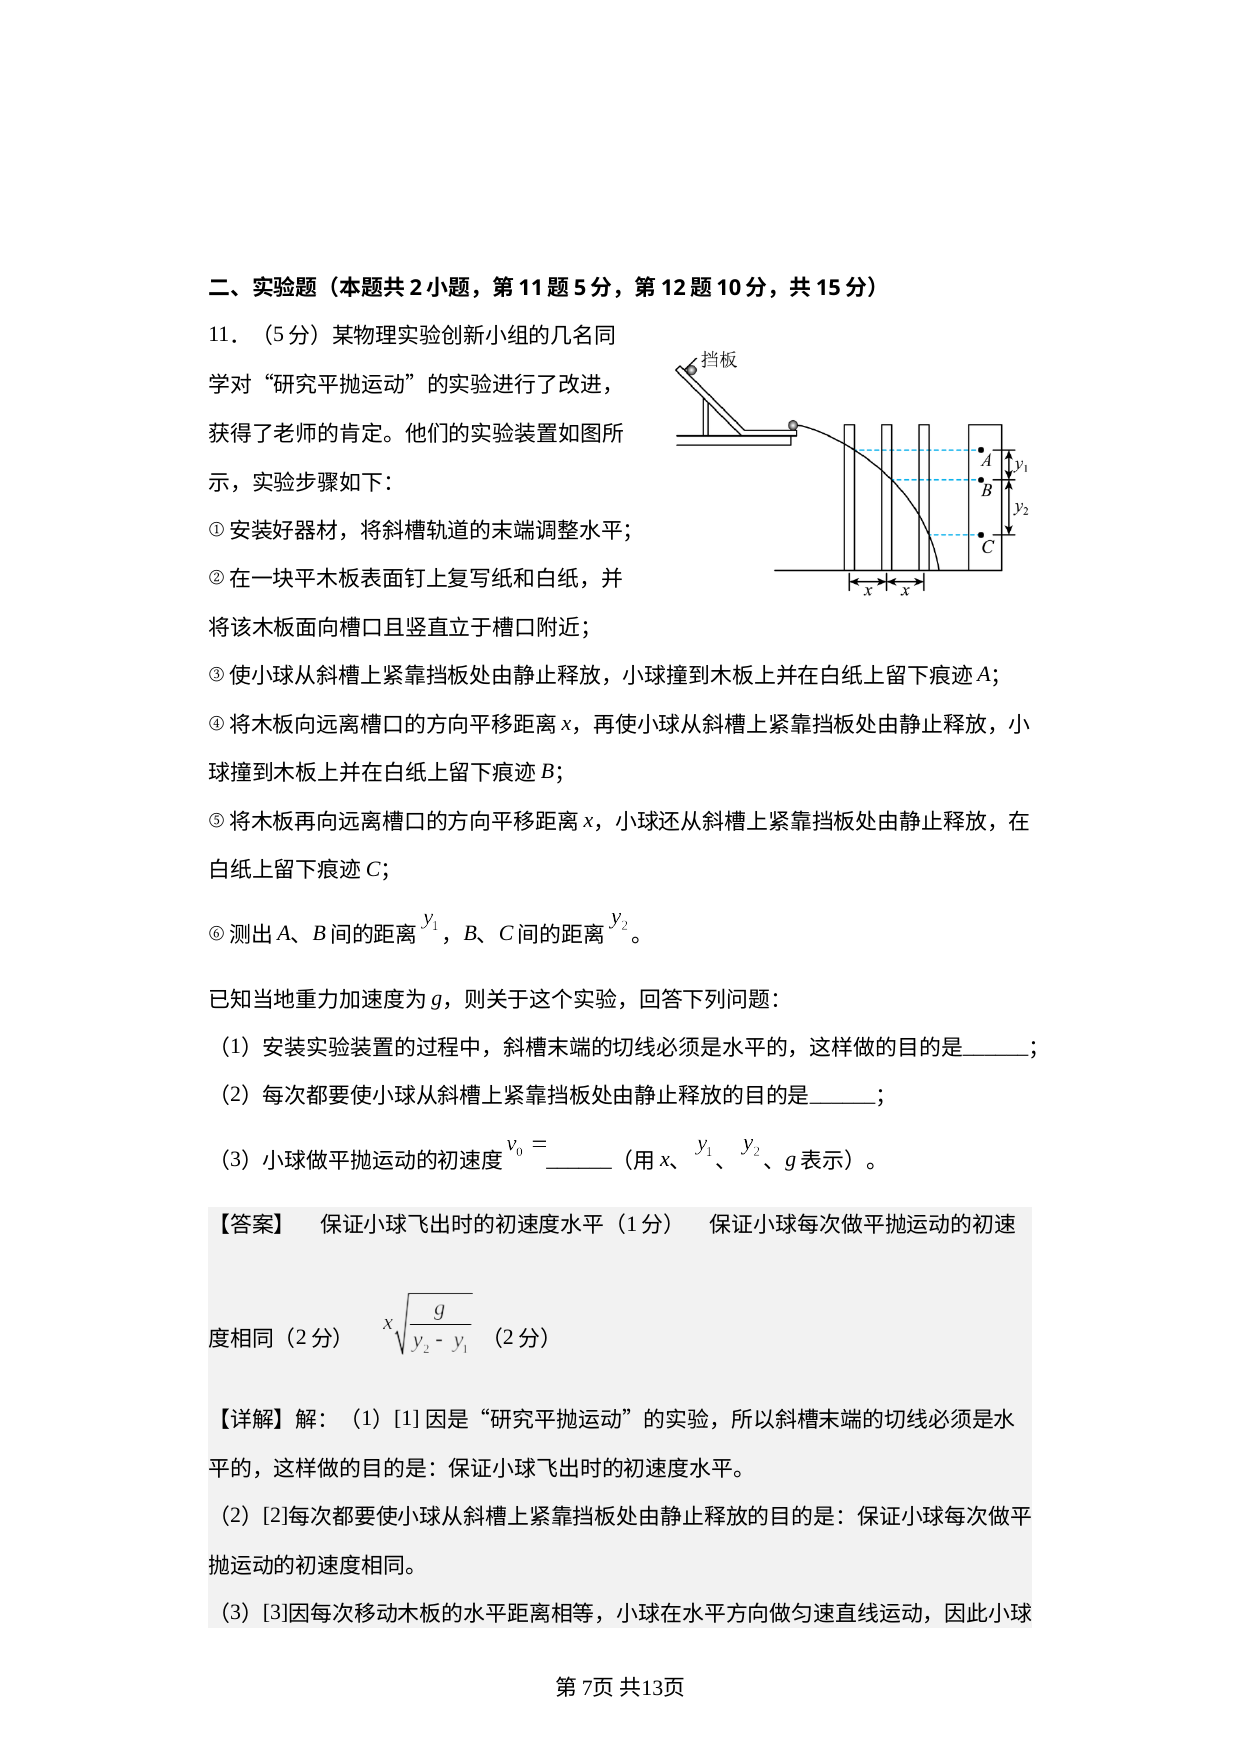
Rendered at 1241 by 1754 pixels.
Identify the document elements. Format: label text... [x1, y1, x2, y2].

text ②在一块平木板表面钉上复写纸和白纸，并将该木板面向槽口且竖直立于槽口附近； [208, 561, 1032, 642]
text （3）小球做平抛运动的初速度______（用x、、、g表示）。 [208, 1126, 1032, 1191]
text ①安装好器材，将斜槽轨道的末端调整水平； [208, 512, 671, 545]
text ③使小球从斜槽上紧靠挡板处由静止释放，小球撞到木板上并在白纸上留下痕迹A； [208, 658, 1032, 690]
text 【详解】解：（1）[1] 因是“研究平抛运动”的实验，所以斜槽末端的切线必须是水平的，这样做的目的是：保证小球飞出时的初速度水平。 [208, 1402, 1032, 1483]
text 已知当地重力加速度为g，则关于这个实验，回答下列问题： [208, 981, 1032, 1014]
text ⑥测出A、B间的距离，B、C间的距离。 [208, 900, 1032, 965]
text （2）[2]每次都要使小球从斜槽上紧靠挡板处由静止释放的目的是：保证小球每次做平抛运动的初速度相同。 [208, 1499, 1032, 1580]
picture [671, 348, 1030, 598]
text （2）每次都要使小球从斜槽上紧靠挡板处由静止释放的目的是______； [208, 1078, 1032, 1110]
text （1）安装实验装置的过程中，斜槽末端的切线必须是水平的，这样做的目的是______； [208, 1029, 1032, 1062]
text ⑤将木板再向远离槽口的方向平移距离x，小球还从斜槽上紧靠挡板处由静止释放，在白纸上留下痕迹C； [208, 803, 1032, 884]
text 11．（5分）某物理实验创新小组的几名同学对“研究平抛运动”的实验进行了改进，获得了老师的肯定。他们的实验装置如图所示，实验步骤如下： [208, 318, 1032, 497]
text 二、实验题（本题共2小题，第11题5分，第12题10分，共15分） [208, 269, 1032, 302]
text ④将木板向远离槽口的方向平移距离x，再使小球从斜槽上紧靠挡板处由静止释放，小球撞到木板上并在白纸上留下痕迹B； [208, 706, 1032, 787]
text 【答案】 保证小球飞出时的初速度水平（1分） 保证小球每次做平抛运动的初速度相同（2分） （2分） [208, 1207, 1032, 1386]
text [208, 1596, 1032, 1628]
